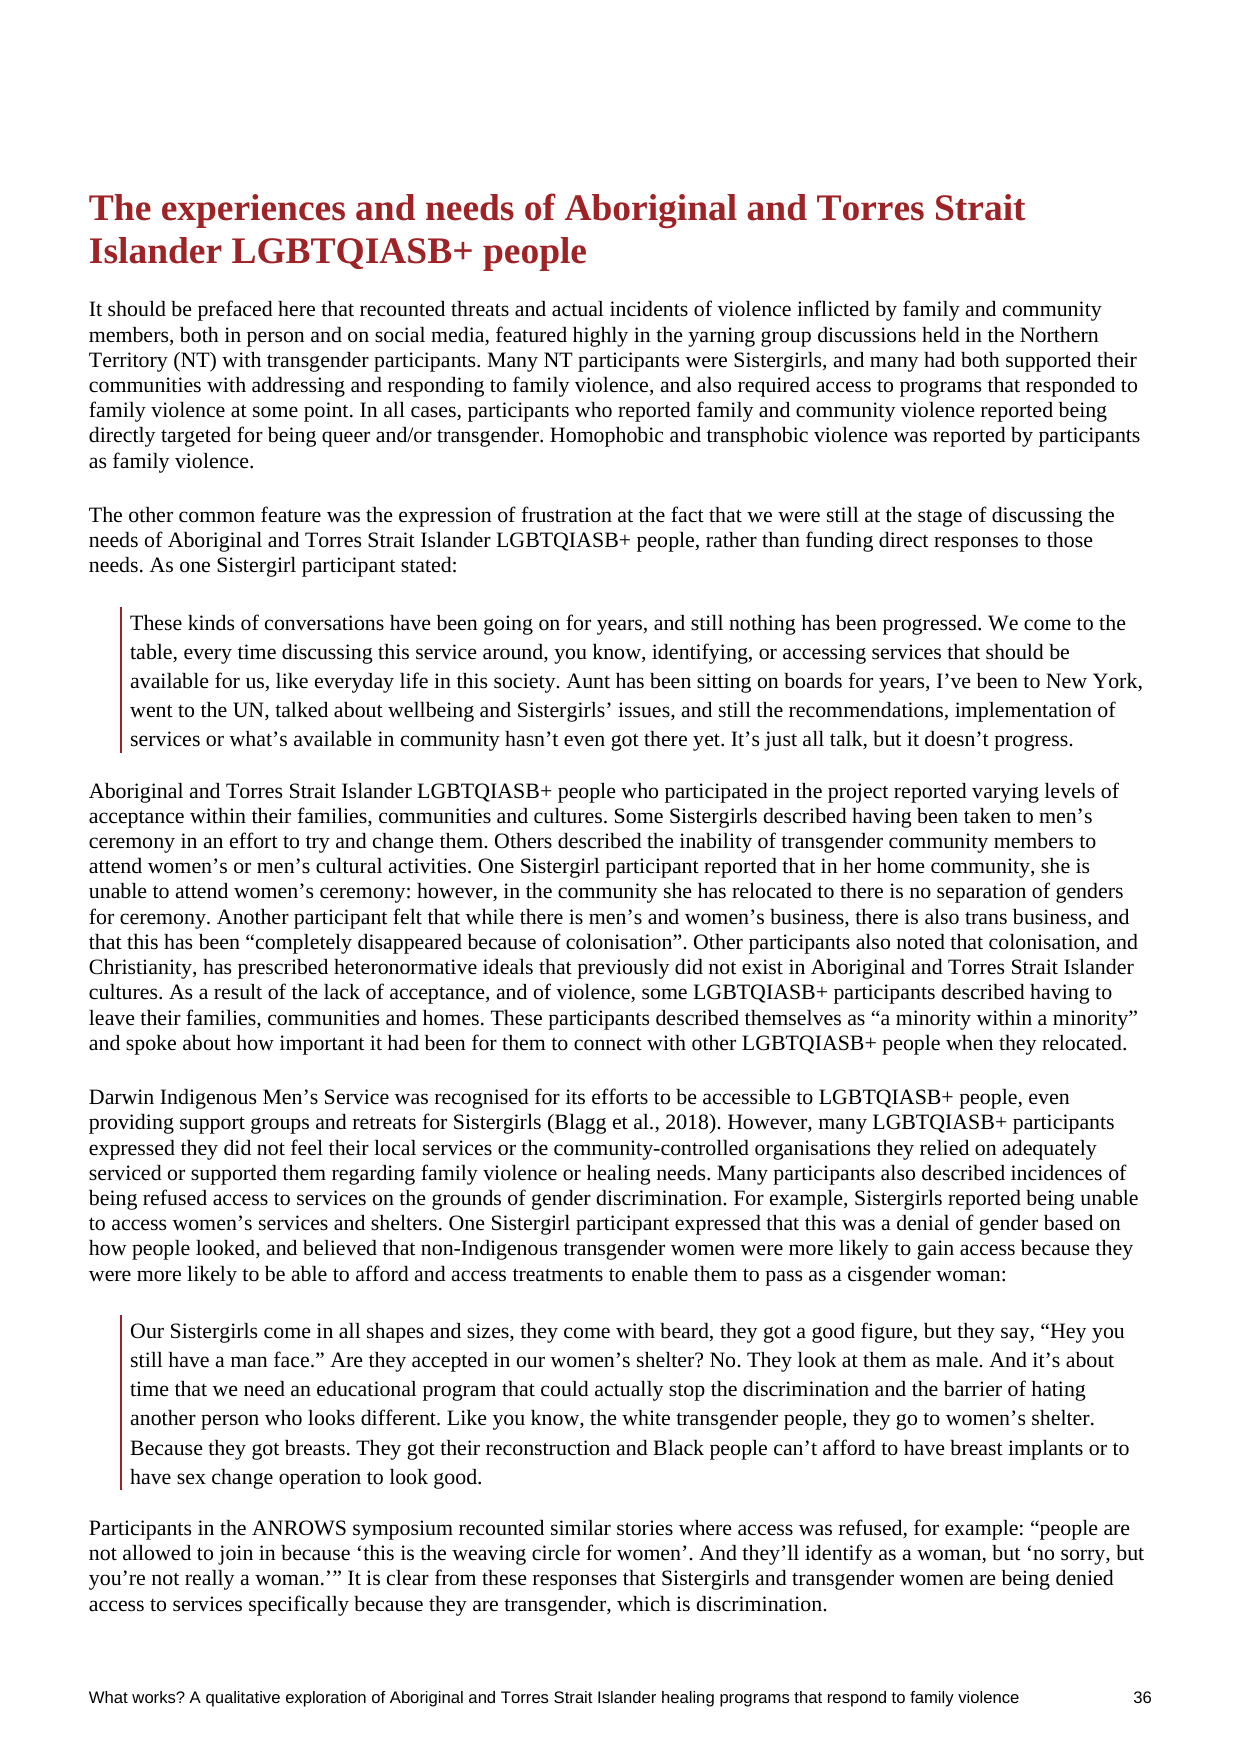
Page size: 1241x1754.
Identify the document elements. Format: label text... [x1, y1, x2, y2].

text Aboriginal and Torres Strait Islander LGBTQIASB+ people who participated in the project reported varying levels of acceptance within their families, communities and cultures. Some Sistergirls described having been taken to men’s ceremony in an effort to try and change them. Others described the inability of transgender community members to attend women’s or men’s cultural activities. One Sistergirl participant reported that in her home community, she is unable to attend women’s ceremony: however, in the community she has relocated to there is no separation of genders for ceremony. Another participant felt that while there is men’s and women’s business, there is also trans business, and that this has been “completely disappeared because of colonisation”. Other participants also noted that colonisation, and Christianity, has prescribed heteronormative ideals that previously did not exist in Aboriginal and Torres Strait Islander cultures. As a result of the lack of acceptance, and of violence, some LGBTQIASB+ participants described having to leave their families, communities and homes. These participants described themselves as “a minority within a minority” and spoke about how important it had been for them to connect with other LGBTQIASB+ people when they relocated. [89, 778, 1152, 1055]
title The experiences and needs of Aboriginal and Torres Strait Islander LGBTQIASB+ people [89, 185, 1152, 271]
text The other common feature was the expression of frustration at the fact that we were still at the stage of discussing the needs of Aboriginal and Torres Strait Islander LGBTQIASB+ people, rather than funding direct responses to those needs. As one Sistergirl participant stated: [89, 502, 1152, 578]
text These kinds of conversations have been going on for years, and still nothing has been progressed. We come to the table, every time discussing this service around, you know, identifying, or accessing services that should be available for us, like everyday life in this society. Aunt has been sitting on boards for years, I’ve been to New York, went to the UN, talked about wellbeing and Sistergirls’ issues, and still the recommendations, implementation of services or what’s available in community hasn’t even got there yet. It’s just all talk, but it doesn’t progress. [122, 607, 1152, 753]
text It should be prefaced here that recounted threats and actual incidents of violence inflicted by family and community members, both in person and on social media, featured highly in the yarning group discussions held in the Northern Territory (NT) with transgender participants. Many NT participants were Sistergirls, and many had both supported their communities with addressing and responding to family violence, and also required access to programs that responded to family violence at some point. In all cases, participants who reported family and community violence reported being directly targeted for being queer and/or transgender. Homophobic and transphobic violence was reported by participants as family violence. [89, 296, 1152, 473]
text Darwin Indigenous Men’s Service was recognised for its efforts to be accessible to LGBTQIASB+ people, even providing support groups and retreats for Sistergirls (Blagg et al., 2018). However, many LGBTQIASB+ participants expressed they did not feel their local services or the community-controlled organisations they relied on adequately serviced or supported them regarding family violence or healing needs. Many participants also described incidences of being refused access to services on the grounds of gender discrimination. For example, Sistergirls reported being unable to access women’s services and shelters. One Sistergirl participant expressed that this was a denial of gender based on how people looked, and believed that non-Indigenous transgender women were more likely to gain access because they were more likely to be able to afford and access treatments to enable them to pass as a cisgender woman: [89, 1084, 1152, 1286]
text Participants in the ANROWS symposium recounted similar stories where access was refused, for example: “people are not allowed to join in because ‘this is the weaving circle for women’. And they’ll identify as a woman, but ‘no sorry, but you’re not really a woman.’” It is clear from these responses that Sistergirls and transgender women are being denied access to services specifically because they are transgender, which is discrimination. [89, 1515, 1152, 1616]
text Our Sistergirls come in all shapes and sizes, they come with beard, they got a good figure, but they say, “Hey you still have a man face.” Are they accepted in our women’s shelter? No. They look at them as male. And it’s about time that we need an educational program that could actually stop the discrimination and the barrier of hating another person who looks different. Like you know, the white transgender people, they go to women’s shelter. Because they got breasts. They got their reconstruction and Black people can’t afford to have breast implants or to have sex change operation to look good. [122, 1315, 1152, 1490]
